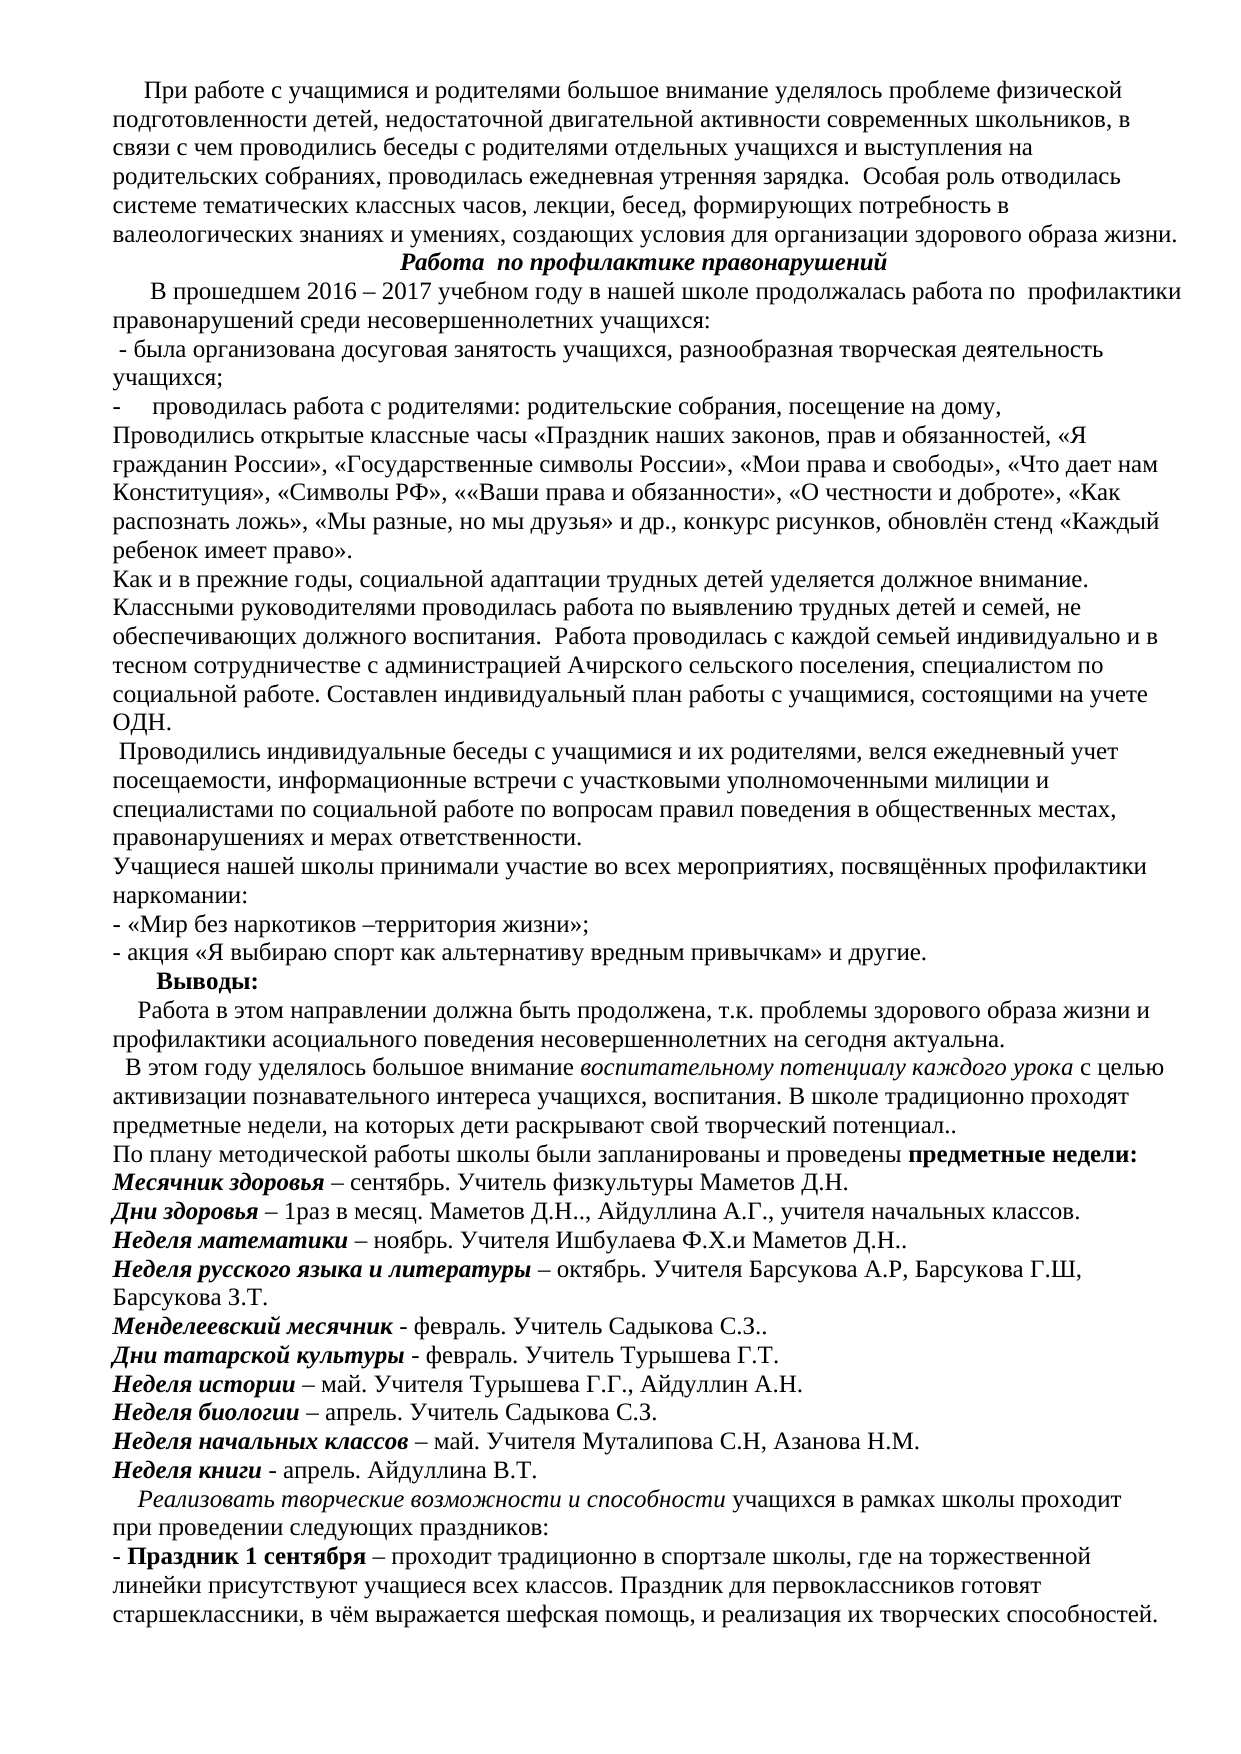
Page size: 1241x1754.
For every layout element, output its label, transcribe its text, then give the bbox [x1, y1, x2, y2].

text Работа в этом направлении должна быть продолжена, т.к. проблемы здорового образа жизни и профилактики асоциального поведения несовершеннолетних на сегодня актуальна. [112, 995, 1181, 1052]
text - акция «Я выбираю спорт как альтернативу вредным привычкам» и другие. [112, 937, 1181, 966]
text Месячник здоровья – сентябрь. Учитель физкультуры Маметов Д.Н. [112, 1167, 1181, 1196]
text Учащиеся нашей школы принимали участие во всех мероприятиях, посвящённых профилактики наркомании: [112, 851, 1181, 909]
text Дни татарской культуры - февраль. Учитель Турышева Г.Т. [112, 1340, 1181, 1369]
text Выводы: [112, 966, 1181, 995]
text Дни здоровья – 1раз в месяц. Маметов Д.Н.., Айдуллина А.Г., учителя начальных классов. [112, 1196, 1181, 1225]
text - проводилась работа с родителями: родительские собрания, посещение на дому, [112, 391, 1181, 420]
text В прошедшем 2016 – 2017 учебном году в нашей школе продолжалась работа по профилактики правонарушений среди несовершеннолетних учащихся: [112, 276, 1181, 334]
text Как и в прежние годы, социальной адаптации трудных детей уделяется должное внимание. Классными руководителями проводилась работа по выявлению трудных детей и семей, не обеспечивающих должного воспитания. Работа проводилась с каждой семьей индивидуально и в тесном сотрудничестве с администрацией Ачирского сельского поселения, специалистом по социальной работе. Составлен индивидуальный план работы с учащимися, состоящими на учете ОДН. [112, 564, 1181, 736]
text В этом году уделялось большое внимание воспитательному потенциалу каждого урока с целью активизации познавательного интереса учащихся, воспитания. В школе традиционно проходят предметные недели, на которых дети раскрывают свой творческий потенциал.. [112, 1052, 1181, 1139]
text - «Мир без наркотиков –территория жизни»; [112, 909, 1181, 937]
text По плану методической работы школы были запланированы и проведены предметные недели: [112, 1139, 1181, 1167]
text При работе с учащимися и родителями большое внимание уделялось проблеме физической подготовленности детей, недостаточной двигательной активности современных школьников, в связи с чем проводились беседы с родителями отдельных учащихся и выступления на родительских собраниях, проводилась ежедневная утренняя зарядка. Особая роль отводилась системе тематических классных часов, лекции, бесед, формирующих потребность в валеологических знаниях и умениях, создающих условия для организации здорового образа жизни. [112, 75, 1181, 247]
text Проводились открытые классные часы «Праздник наших законов, прав и обязанностей, «Я гражданин России», «Государственные символы России», «Мои права и свободы», «Что дает нам Конституция», «Символы РФ», ««Ваши права и обязанности», «О честности и доброте», «Как распознать ложь», «Мы разные, но мы друзья» и др., конкурс рисунков, обновлён стенд «Каждый ребенок имеет право». [112, 420, 1181, 564]
text Неделя русского языка и литературы – октябрь. Учителя Барсукова А.Р, Барсукова Г.Ш, Барсукова З.Т. [112, 1254, 1181, 1311]
text Менделеевский месячник - февраль. Учитель Садыкова С.З.. [112, 1311, 1181, 1340]
text Проводились индивидуальные беседы с учащимися и их родителями, велся ежедневный учет посещаемости, информационные встречи с участковыми уполномоченными милиции и специалистами по социальной работе по вопросам правил поведения в общественных местах, правонарушениях и мерах ответственности. [112, 736, 1181, 851]
text - была организована досуговая занятость учащихся, разнообразная творческая деятельность учащихся; [112, 334, 1181, 391]
text Неделя истории – май. Учителя Турышева Г.Г., Айдуллин А.Н. [112, 1369, 1181, 1397]
text Неделя математики – ноябрь. Учителя Ишбулаева Ф.Х.и Маметов Д.Н.. [112, 1225, 1181, 1254]
text Неделя книги - апрель. Айдуллина В.Т. [112, 1455, 1181, 1484]
text Работа по профилактике правонарушений [112, 247, 1181, 276]
text Неделя биологии – апрель. Учитель Садыкова С.З. [112, 1397, 1181, 1426]
text - Праздник 1 сентября – проходит традиционно в спортзале школы, где на торжественной линейки присутствуют учащиеся всех классов. Праздник для первоклассников готовят старшеклассники, в чём выражается шефская помощь, и реализация их творческих способностей. [112, 1541, 1181, 1627]
text Неделя начальных классов – май. Учителя Муталипова С.Н, Азанова Н.М. [112, 1426, 1181, 1455]
text Реализовать творческие возможности и способности учащихся в рамках школы проходит при проведении следующих праздников: [112, 1484, 1181, 1541]
